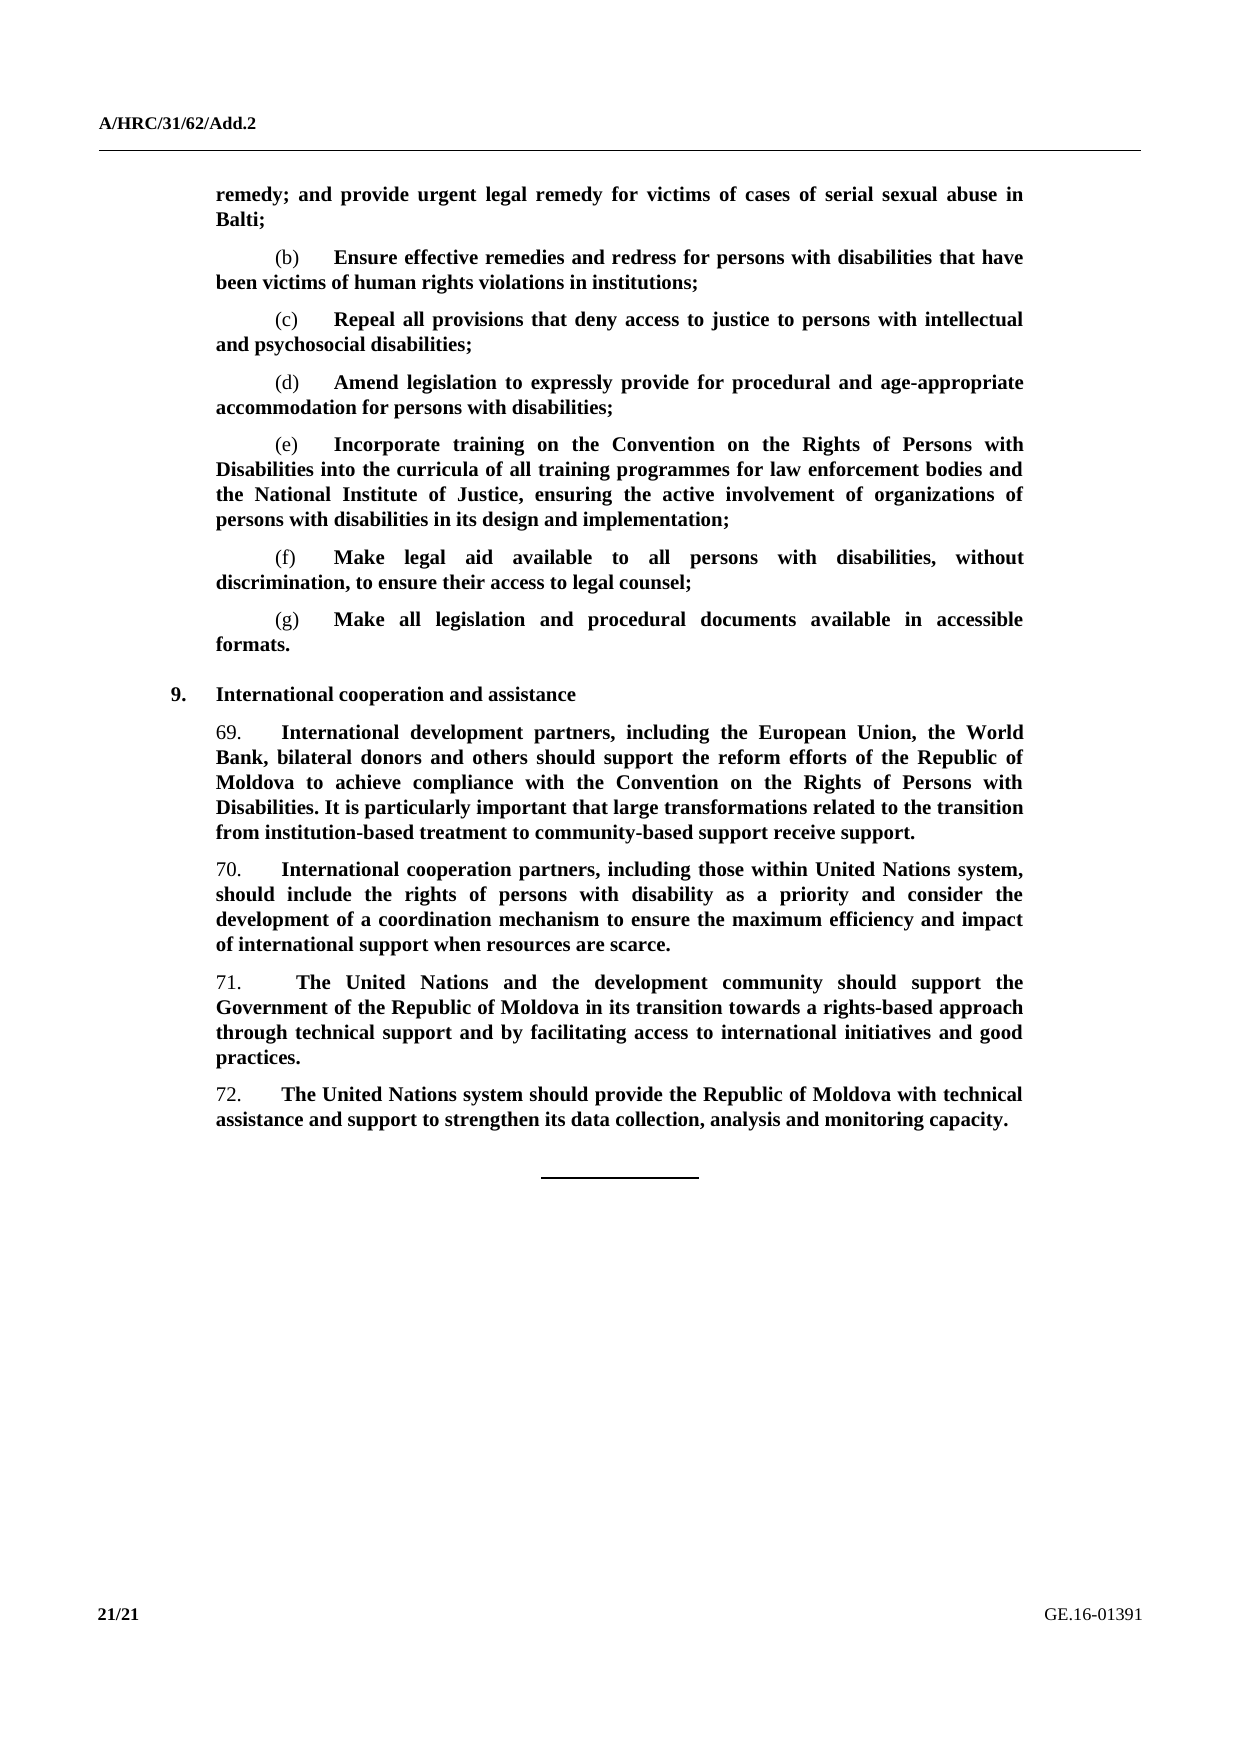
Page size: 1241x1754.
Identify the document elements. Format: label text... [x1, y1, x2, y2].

text 71. The United Nations and the development community should support the Government of the Republic of Moldova in its transition towards a rights-based approach through technical support and by facilitating access to international initiatives and good practices. [216, 969, 1024, 1069]
text 70. International cooperation partners, including those within United Nations system, should include the rights of persons with disability as a priority and consider the development of a coordination mechanism to ensure the maximum efficiency and impact of international support when resources are scarce. [216, 856, 1024, 956]
text 9. International cooperation and assistance [97, 681, 1024, 706]
text 72. The United Nations system should provide the Republic of Moldova with technical assistance and support to strengthen its data collection, analysis and monitoring capacity. [216, 1081, 1024, 1131]
text (g) Make all legislation and procedural documents available in accessible formats. [216, 606, 1024, 656]
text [216, 181, 1024, 231]
text (c) Repeal all provisions that deny access to justice to persons with intellectual and psychosocial disabilities; [216, 306, 1024, 356]
text (e) Incorporate training on the Convention on the Rights of Persons with Disabilities into the curricula of all training programmes for law enforcement bodies and the National Institute of Justice, ensuring the active involvement of organizations of persons with disabilities in its design and implementation; [216, 431, 1024, 531]
text (d) Amend legislation to expressly provide for procedural and age-appropriate accommodation for persons with disabilities; [216, 369, 1024, 419]
text (b) Ensure effective remedies and redress for persons with disabilities that have been victims of human rights violations in institutions; [216, 244, 1024, 294]
text (f) Make legal aid available to all persons with disabilities, without discrimination, to ensure their access to legal counsel; [216, 544, 1024, 594]
text 69. International development partners, including the European Union, the World Bank, bilateral donors and others should support the reform efforts of the Republic of Moldova to achieve compliance with the Convention on the Rights of Persons with Disabilities. It is particularly important that large transformations related to the transition from institution-based treatment to community-based support receive support. [216, 719, 1024, 844]
